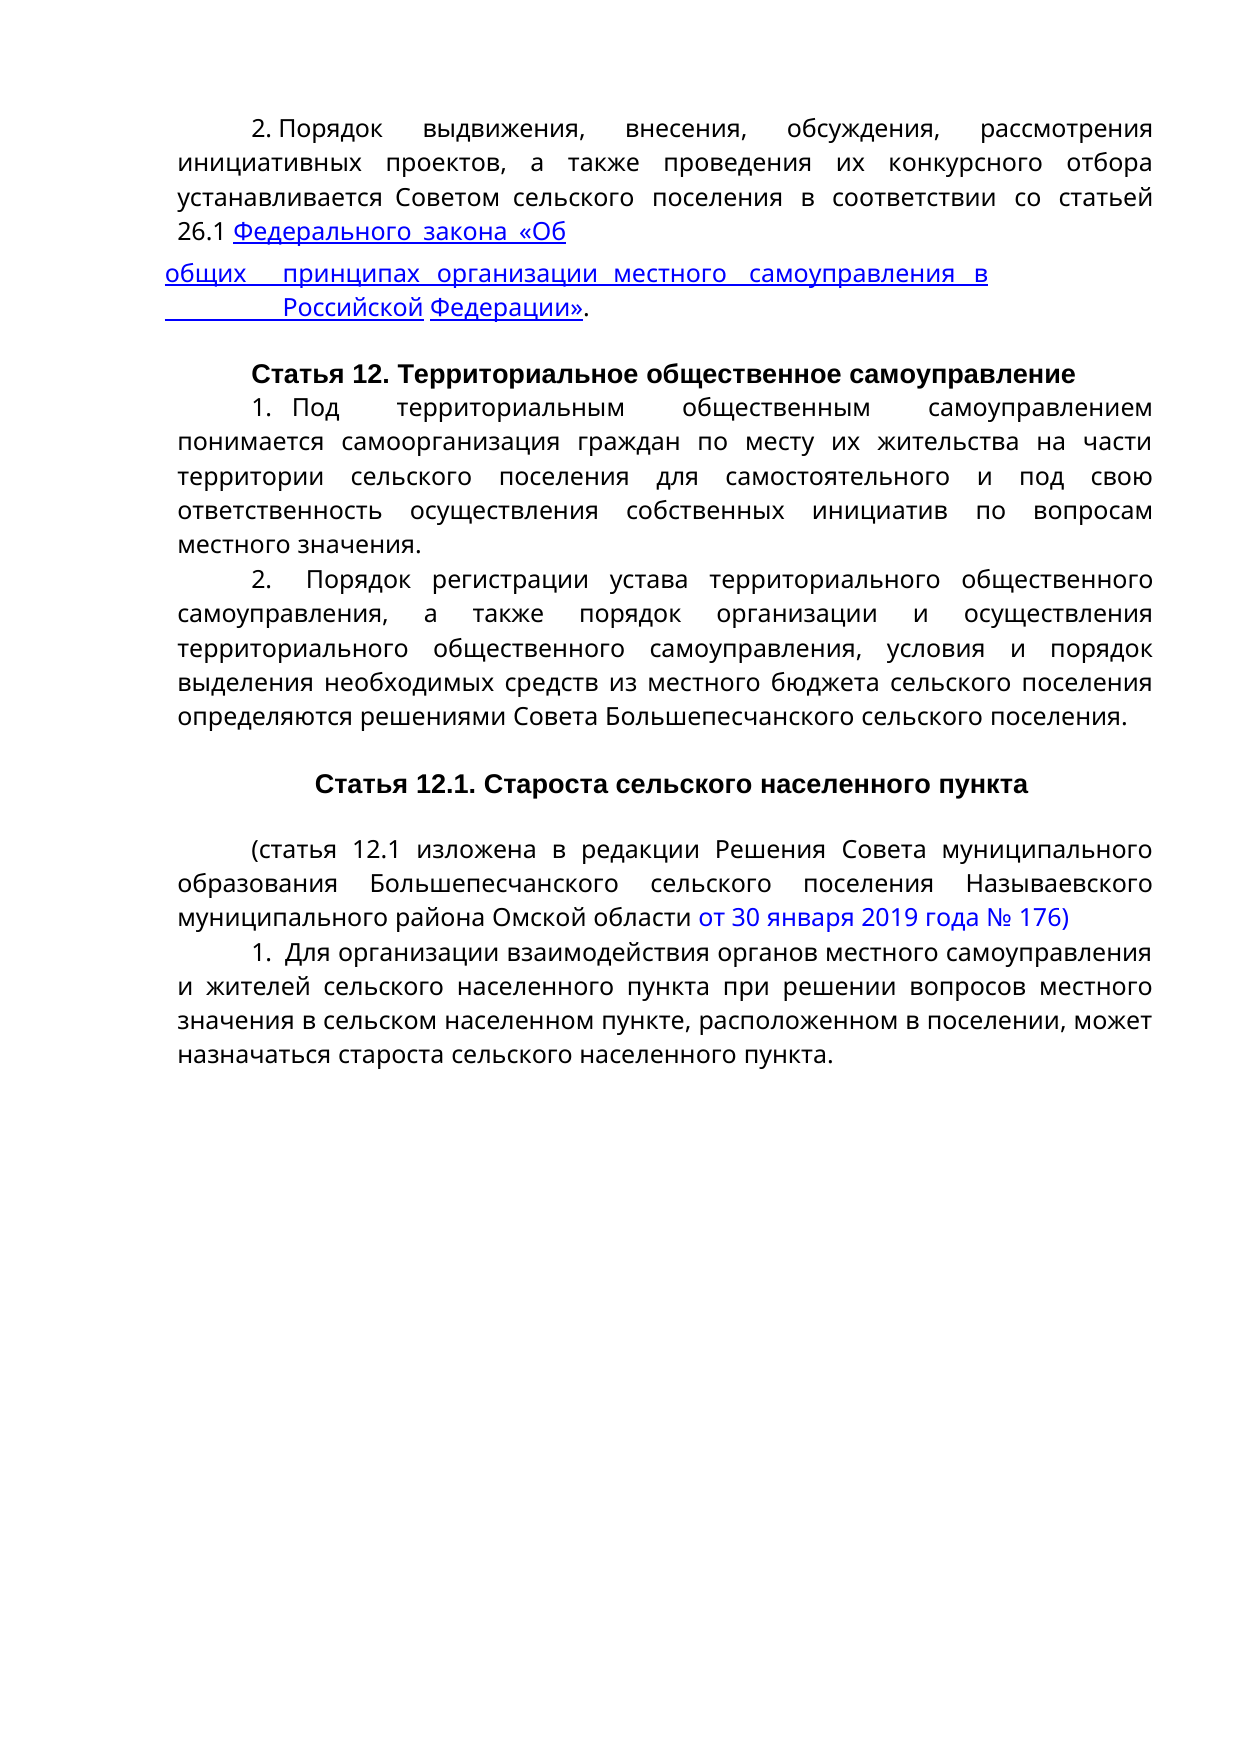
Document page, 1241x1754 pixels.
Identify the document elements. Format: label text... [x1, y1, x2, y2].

list Порядок выдвижения, внесения, обсуждения, рассмотрения инициативных проектов, а также проведения их конкурсного отбора устанавливается Советом сельского поселения в соответствии со статьей 26.1 Федерального закона «Об [177, 110, 1153, 248]
subtitle Статья 12.1. Староста сельского населенного пункта [251, 768, 1165, 799]
list Порядок регистрации устава территориального общественного самоуправления, а также порядок организации и осуществления территориального общественного самоуправления, условия и порядок выделения необходимых средств из местного бюджета сельского поселения определяются решениями Совета Большепесчанского сельского поселения. [177, 562, 1153, 733]
list Для организации взаимодействия органов местного самоуправления и жителей сельского населенного пункта при решении вопросов местного значения в сельском населенном пункте, расположенном в поселении, может назначаться староста сельского населенного пункта. [177, 934, 1153, 1071]
list Под территориальным общественным самоуправлением понимается самоорганизация граждан по месту их жительства на части территории сельского поселения для самостоятельного и под свою ответственность осуществления собственных инициатив по вопросам местного значения. [177, 390, 1153, 561]
text общих принципах организации местного самоуправления в Российской Федерации». [164, 256, 1153, 324]
text (статья 12.1 изложена в редакции Решения Совета муниципального образования Большепесчанского сельского поселения Называевского муниципального района Омской области от 30 января 2019 года № 176) [177, 831, 1153, 934]
subtitle Статья 12. Территориальное общественное самоуправление [251, 358, 1165, 389]
